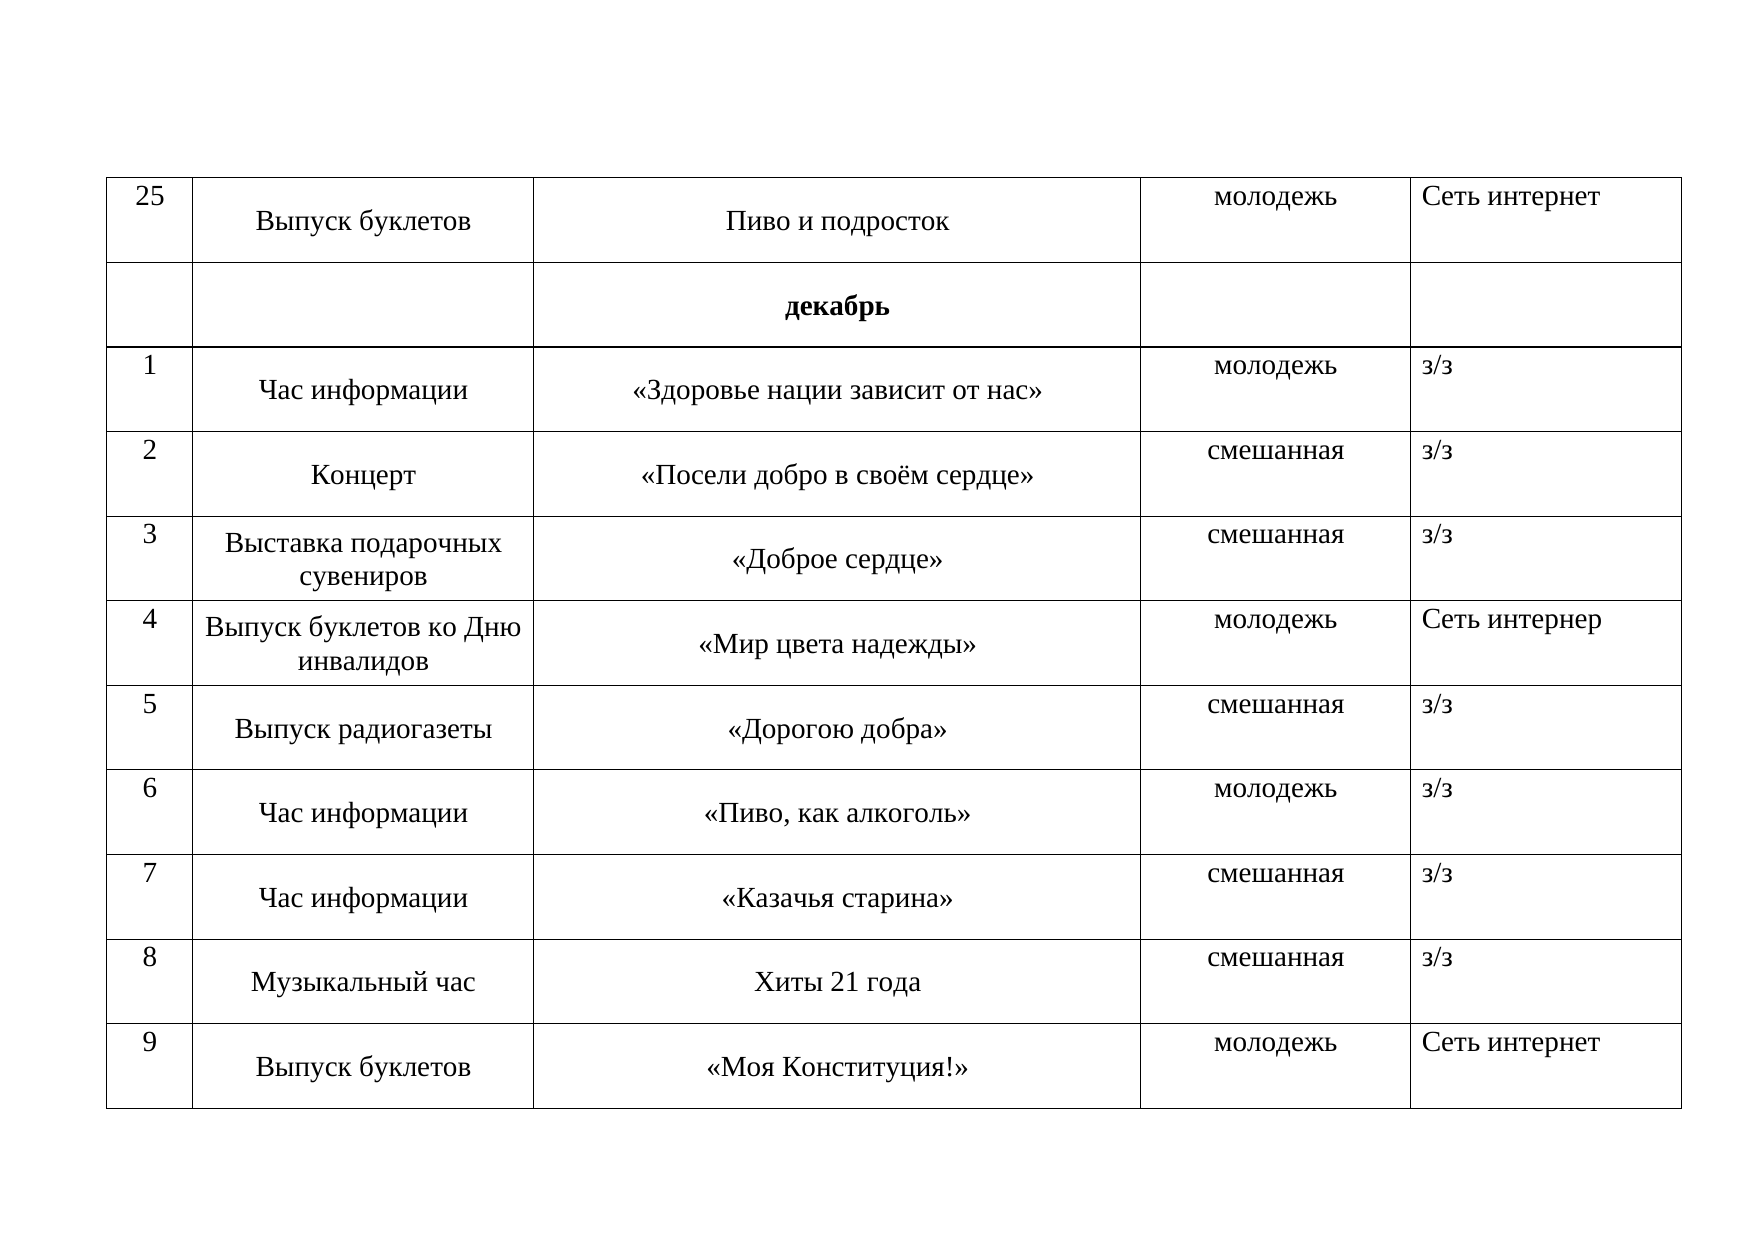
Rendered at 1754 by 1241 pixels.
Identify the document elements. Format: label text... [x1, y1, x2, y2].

table_cell з/з [1411, 348, 1681, 431]
table_cell з/з [1411, 517, 1681, 600]
table_cell «Посели добро в своём сердце» [534, 432, 1140, 516]
table_cell 6 [107, 770, 192, 854]
table_cell з/з [1411, 686, 1681, 769]
table_cell молодежь [1141, 770, 1410, 854]
table_cell 3 [107, 517, 192, 600]
table_cell «Моя Конституция!» [534, 1024, 1140, 1108]
table_cell «Пиво, как алкоголь» [534, 770, 1140, 854]
table_cell 5 [107, 686, 192, 769]
table_cell Концерт [193, 432, 533, 516]
table_cell 25 [107, 178, 192, 262]
table_cell 8 [107, 940, 192, 1023]
table_cell [1141, 263, 1410, 346]
table_cell Выпуск буклетов [193, 1024, 533, 1108]
table_cell Пиво и подросток [534, 178, 1140, 262]
table_cell декабрь [534, 263, 1140, 346]
table_cell з/з [1411, 940, 1681, 1023]
table_cell з/з [1411, 855, 1681, 938]
table_cell Час информации [193, 348, 533, 431]
table_cell Час информации [193, 770, 533, 854]
table_cell «Мир цвета надежды» [534, 601, 1140, 685]
table_cell Сеть интернет [1411, 178, 1681, 262]
table_cell молодежь [1141, 348, 1410, 431]
table_cell смешанная [1141, 432, 1410, 516]
table_cell [1411, 263, 1681, 346]
table_cell молодежь [1141, 178, 1410, 262]
table_cell молодежь [1141, 601, 1410, 685]
table_cell Сеть интернет [1411, 1024, 1681, 1108]
table_cell Выпуск буклетов [193, 178, 533, 262]
table_cell смешанная [1141, 517, 1410, 600]
table_cell 7 [107, 855, 192, 938]
table_cell смешанная [1141, 855, 1410, 938]
table_cell [107, 263, 192, 346]
table_cell Выпуск радиогазеты [193, 686, 533, 769]
table_cell смешанная [1141, 940, 1410, 1023]
table_cell Час информации [193, 855, 533, 938]
table_cell [193, 263, 533, 346]
table_cell Выпуск буклетов ко Дню инвалидов [193, 601, 533, 685]
table_cell смешанная [1141, 686, 1410, 769]
table_cell 2 [107, 432, 192, 516]
table_cell з/з [1411, 432, 1681, 516]
table_cell «Доброе сердце» [534, 517, 1140, 600]
table_cell Хиты 21 года [534, 940, 1140, 1023]
table_cell «Казачья старина» [534, 855, 1140, 938]
table_cell «Дорогою добра» [534, 686, 1140, 769]
table_cell 4 [107, 601, 192, 685]
table_cell Сеть интернер [1411, 601, 1681, 685]
table_cell 1 [107, 348, 192, 431]
table_cell 9 [107, 1024, 192, 1108]
table_cell Выставка подарочных сувениров [193, 517, 533, 600]
table_cell молодежь [1141, 1024, 1410, 1108]
table_cell Музыкальный час [193, 940, 533, 1023]
table_cell «Здоровье нации зависит от нас» [534, 348, 1140, 431]
table_cell з/з [1411, 770, 1681, 854]
